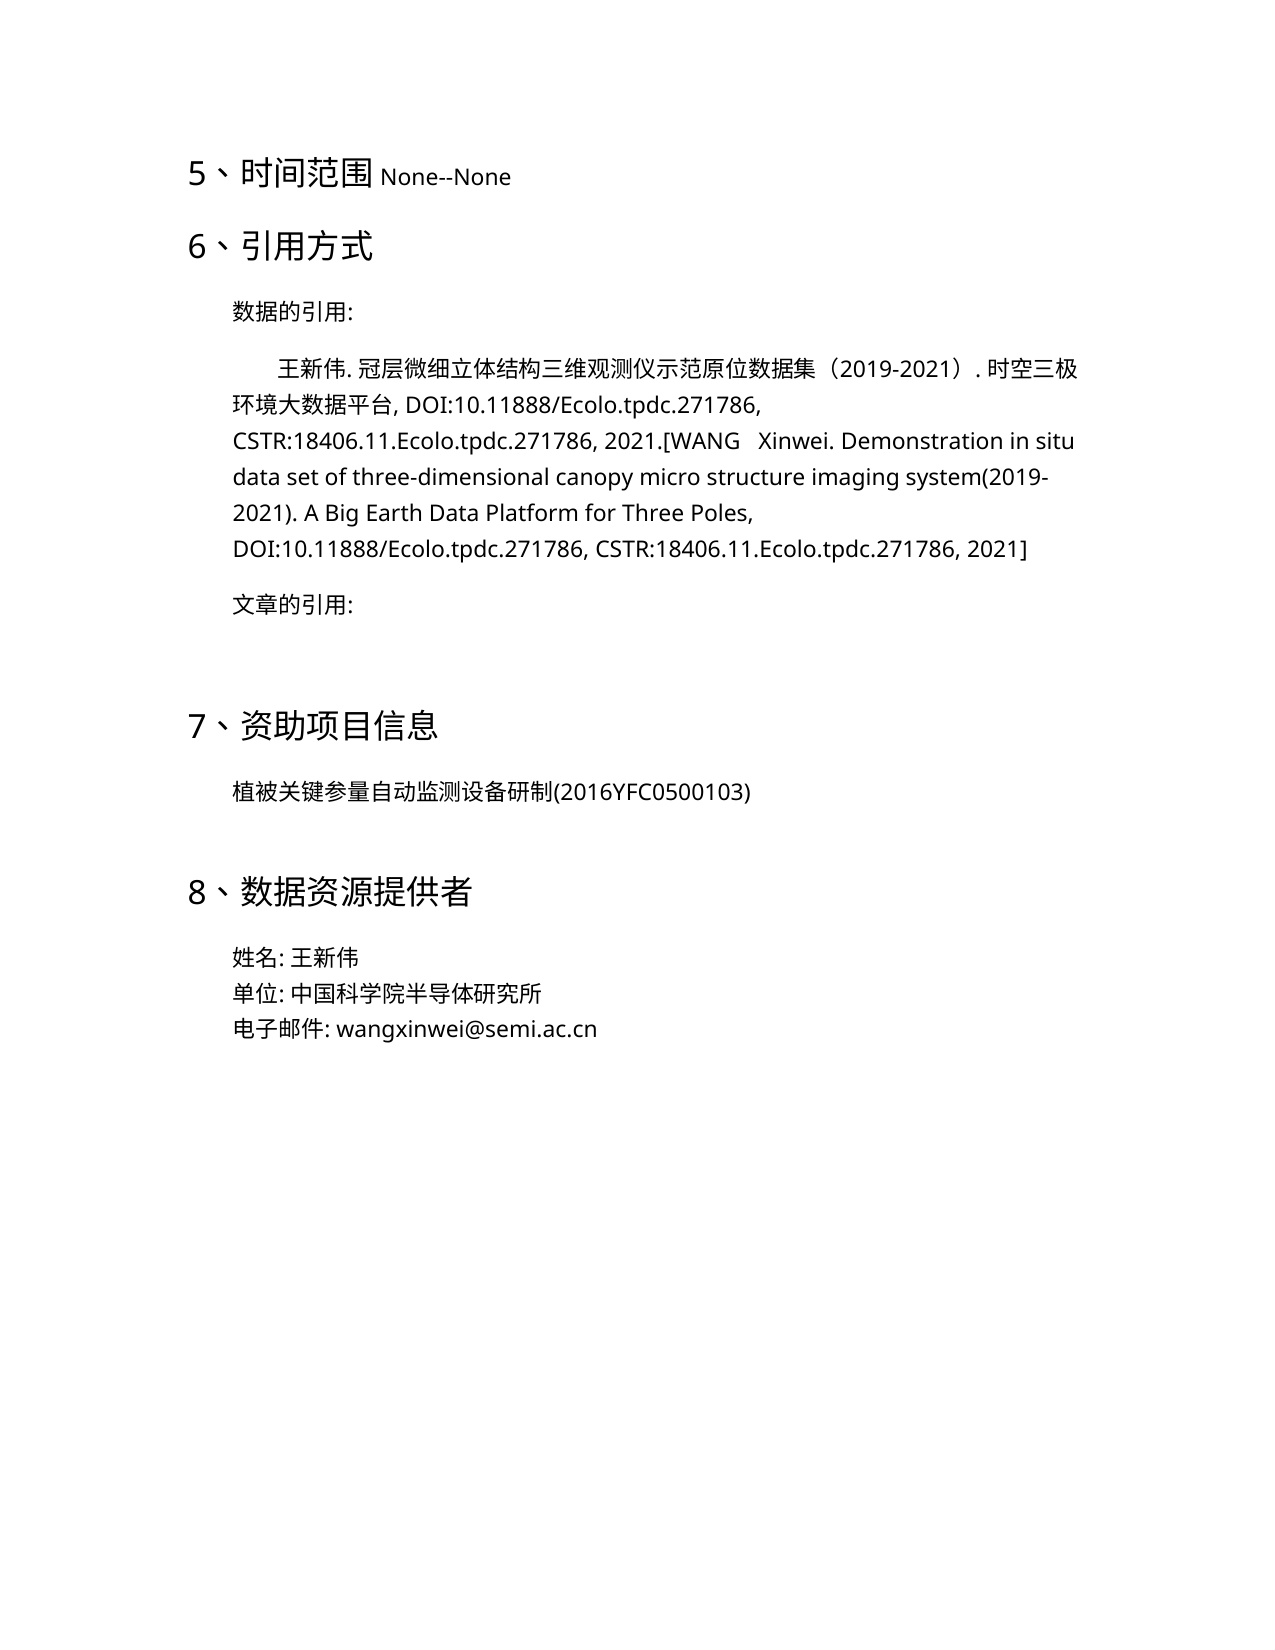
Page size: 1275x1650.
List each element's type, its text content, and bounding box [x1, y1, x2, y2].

text 姓名: 王新伟 单位: 中国科学院半导体研究所 电子邮件: wangxinwei@semi.ac.cn [232, 942, 1087, 1117]
text 6、引用方式 [187, 223, 1087, 268]
text 7、资助项目信息 [187, 703, 1087, 748]
text 8、数据资源提供者 [187, 868, 1087, 914]
text 植被关键参量自动监测设备研制(2016YFC0500103) [232, 776, 1087, 843]
text 数据的引用: [232, 296, 1087, 327]
text 文章的引用: [232, 589, 1087, 621]
text 5、时间范围None--None [187, 150, 1087, 195]
text 王新伟. 冠层微细立体结构三维观测仪示范原位数据集（2019-2021）. 时空三极环境大数据平台, DOI:10.11888/Ecolo.tpdc.271786, CSTR:18406.11.Ecolo.tpdc.271786, 2021.[WANG Xinwei. Demonstration in situ data set of three-dimensional canopy micro structure imaging system(2019-2021). A Big Earth Data Platform for Three Poles, DOI:10.11888/Ecolo.tpdc.271786, CSTR:18406.11.Ecolo.tpdc.271786, 2021] [232, 353, 1087, 564]
